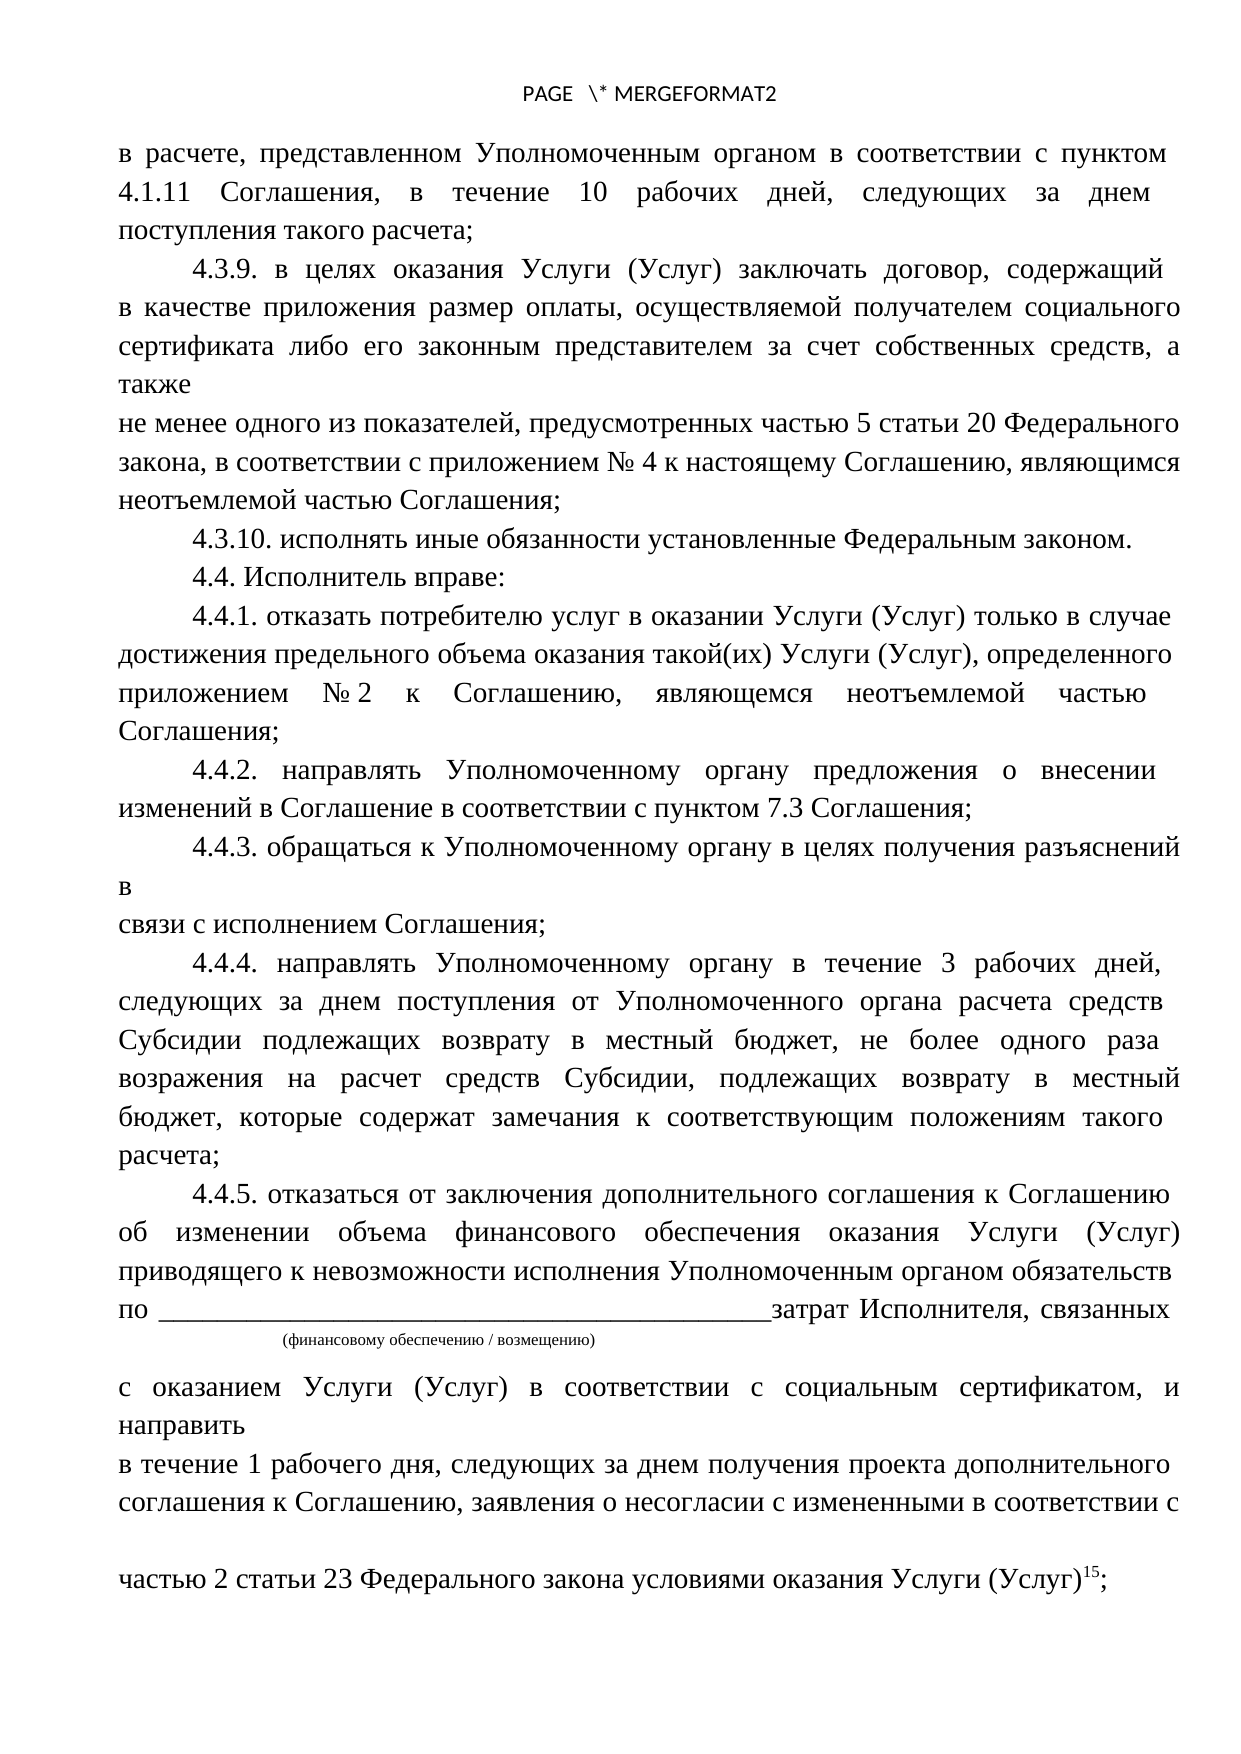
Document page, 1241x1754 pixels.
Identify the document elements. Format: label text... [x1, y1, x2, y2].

text 4.4.3. обращаться к Уполномоченному органу в целях получения разъяснений в связи с исполнением Соглашения; [118, 829, 1181, 940]
text с оказанием Услуги (Услуг) в соответствии с социальным сертификатом, и направить в течение 1 рабочего дня, следующих за днем получения проекта дополнительного соглашения к Соглашению, заявления о несогласии с измененными в соответствии с частью 2 статьи 23 Федерального закона условиями оказания Услуги (Услуг)15; [118, 1369, 1181, 1595]
text 4.4.5. отказаться от заключения дополнительного соглашения к Соглашению об изменении объема финансового обеспечения оказания Услуги (Услуг) приводящего к невозможности исполнения Уполномоченным органом обязательств по __________________________________________затрат Исполнителя, связанных (финансовому обеспечению / возмещению) [118, 1176, 1181, 1364]
text 4.4. Исполнитель вправе: [118, 559, 1181, 593]
text 4.4.1. отказать потребителю услуг в оказании Услуги (Услуг) только в случае достижения предельного объема оказания такой(их) Услуги (Услуг), определенного приложением № 2 к Соглашению, являющемся неотъемлемой частью Соглашения; [118, 598, 1181, 747]
text 4.3.9. в целях оказания Услуги (Услуг) заключать договор, содержащий в качестве приложения размер оплаты, осуществляемой получателем социального сертификата либо его законным представителем за счет собственных средств, а также не менее одного из показателей, предусмотренных частью 5 статьи 20 Федерального закона, в соответствии с приложением № 4 к настоящему Соглашению, являющимся неотъемлемой частью Соглашения; [118, 251, 1181, 516]
text 4.4.4. направлять Уполномоченному органу в течение 3 рабочих дней, следующих за днем поступления от Уполномоченного органа расчета средств Субсидии подлежащих возврату в местный бюджет, не более одного раза возражения на расчет средств Субсидии, подлежащих возврату в местный бюджет, которые содержат замечания к соответствующим положениям такого расчета; [118, 945, 1181, 1171]
text 4.3.10. исполнять иные обязанности установленные Федеральным законом. [118, 521, 1181, 554]
text 4.4.2. направлять Уполномоченному органу предложения о внесении изменений в Соглашение в соответствии с пунктом 7.3 Соглашения; [118, 752, 1181, 824]
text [118, 135, 1181, 246]
